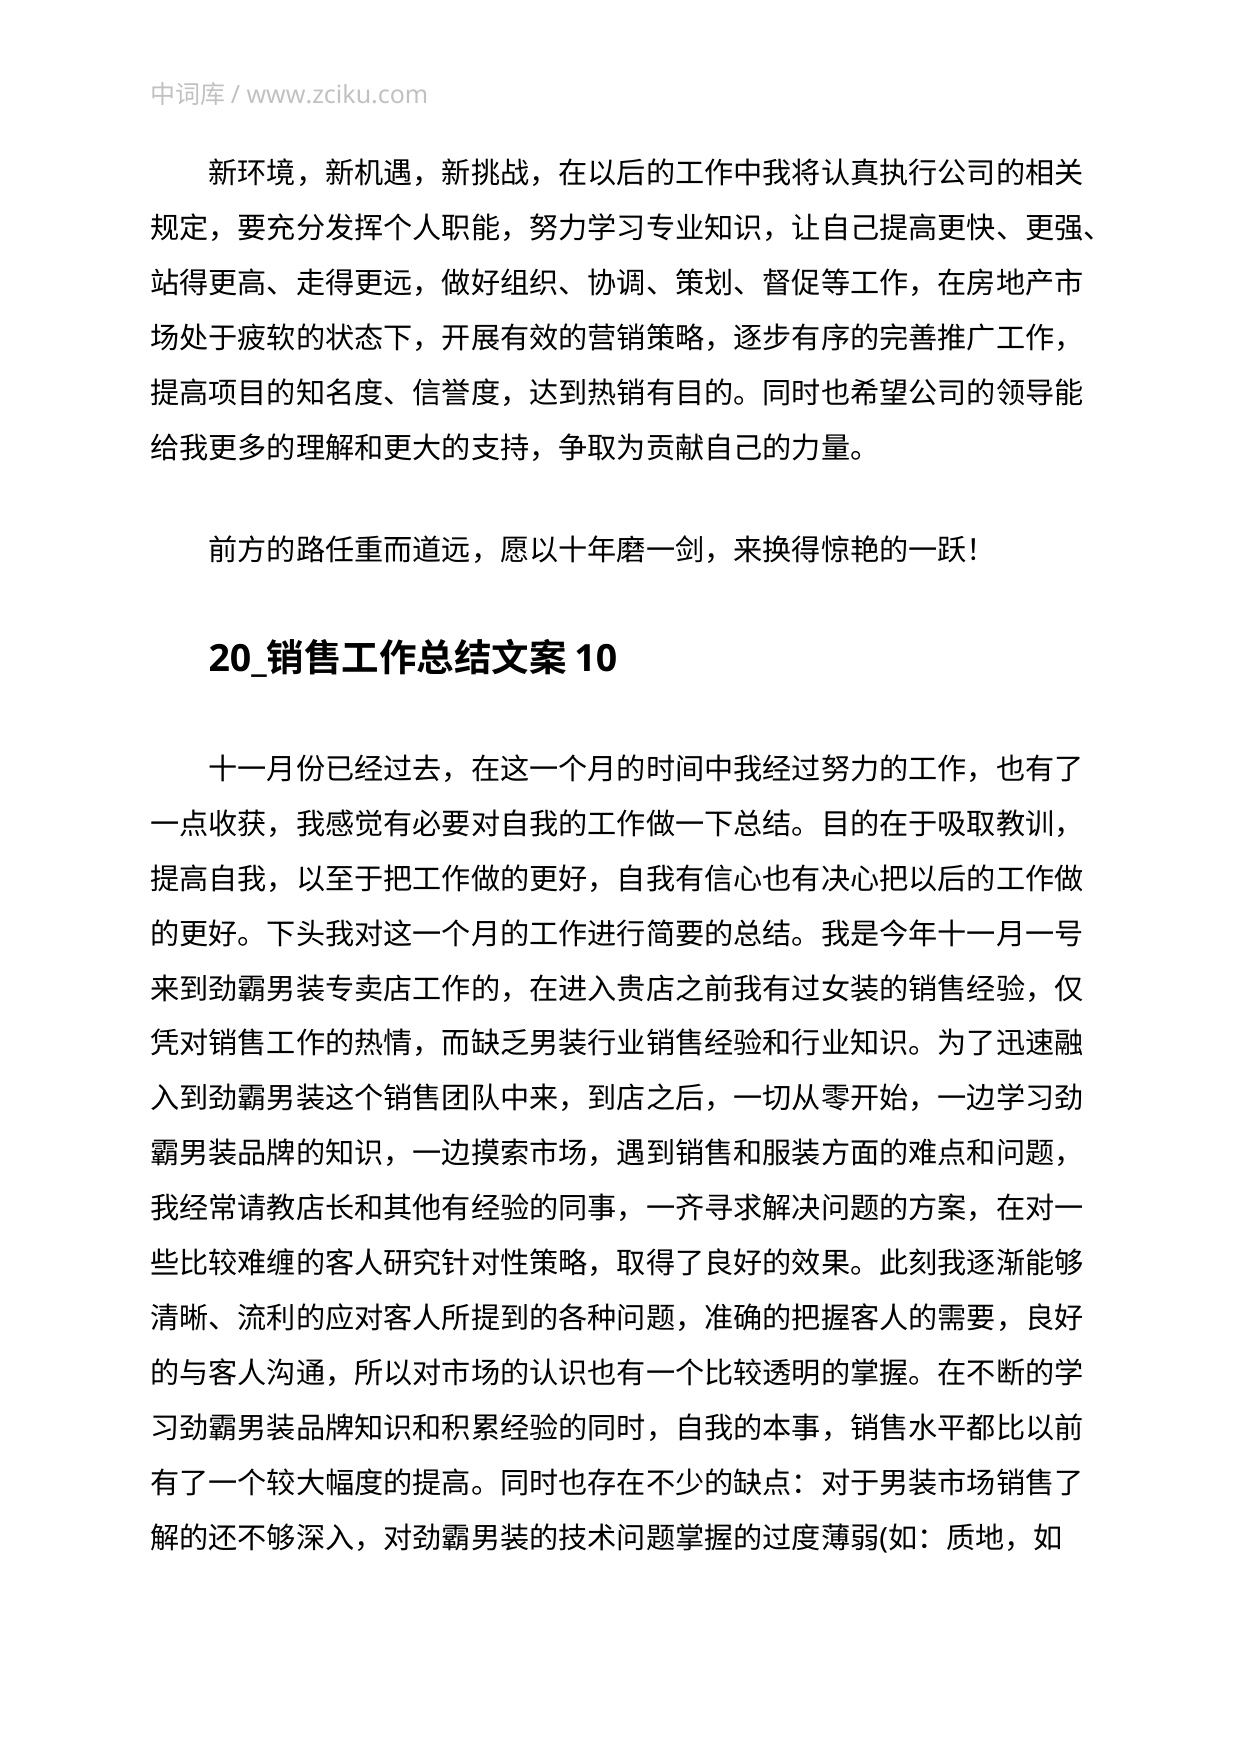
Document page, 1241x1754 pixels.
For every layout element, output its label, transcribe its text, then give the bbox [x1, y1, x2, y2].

text 前方的路任重而道远，愿以十年磨一剑，来换得惊艳的一跃！ [150, 526, 1090, 568]
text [150, 746, 1090, 1557]
text 20_销售工作总结文案10 [150, 628, 1090, 682]
text 新环境，新机遇，新挑战，在以后的工作中我将认真执行公司的相关规定，要充分发挥个人职能，努力学习专业知识，让自己提高更快、更强、站得更高、走得更远，做好组织、协调、策划、督促等工作，在房地产市场处于疲软的状态下，开展有效的营销策略，逐步有序的完善推广工作，提高项目的知名度、信誉度，达到热销有目的。同时也希望公司的领导能给我更多的理解和更大的支持，争取为贡献自己的力量。 [150, 150, 1090, 467]
